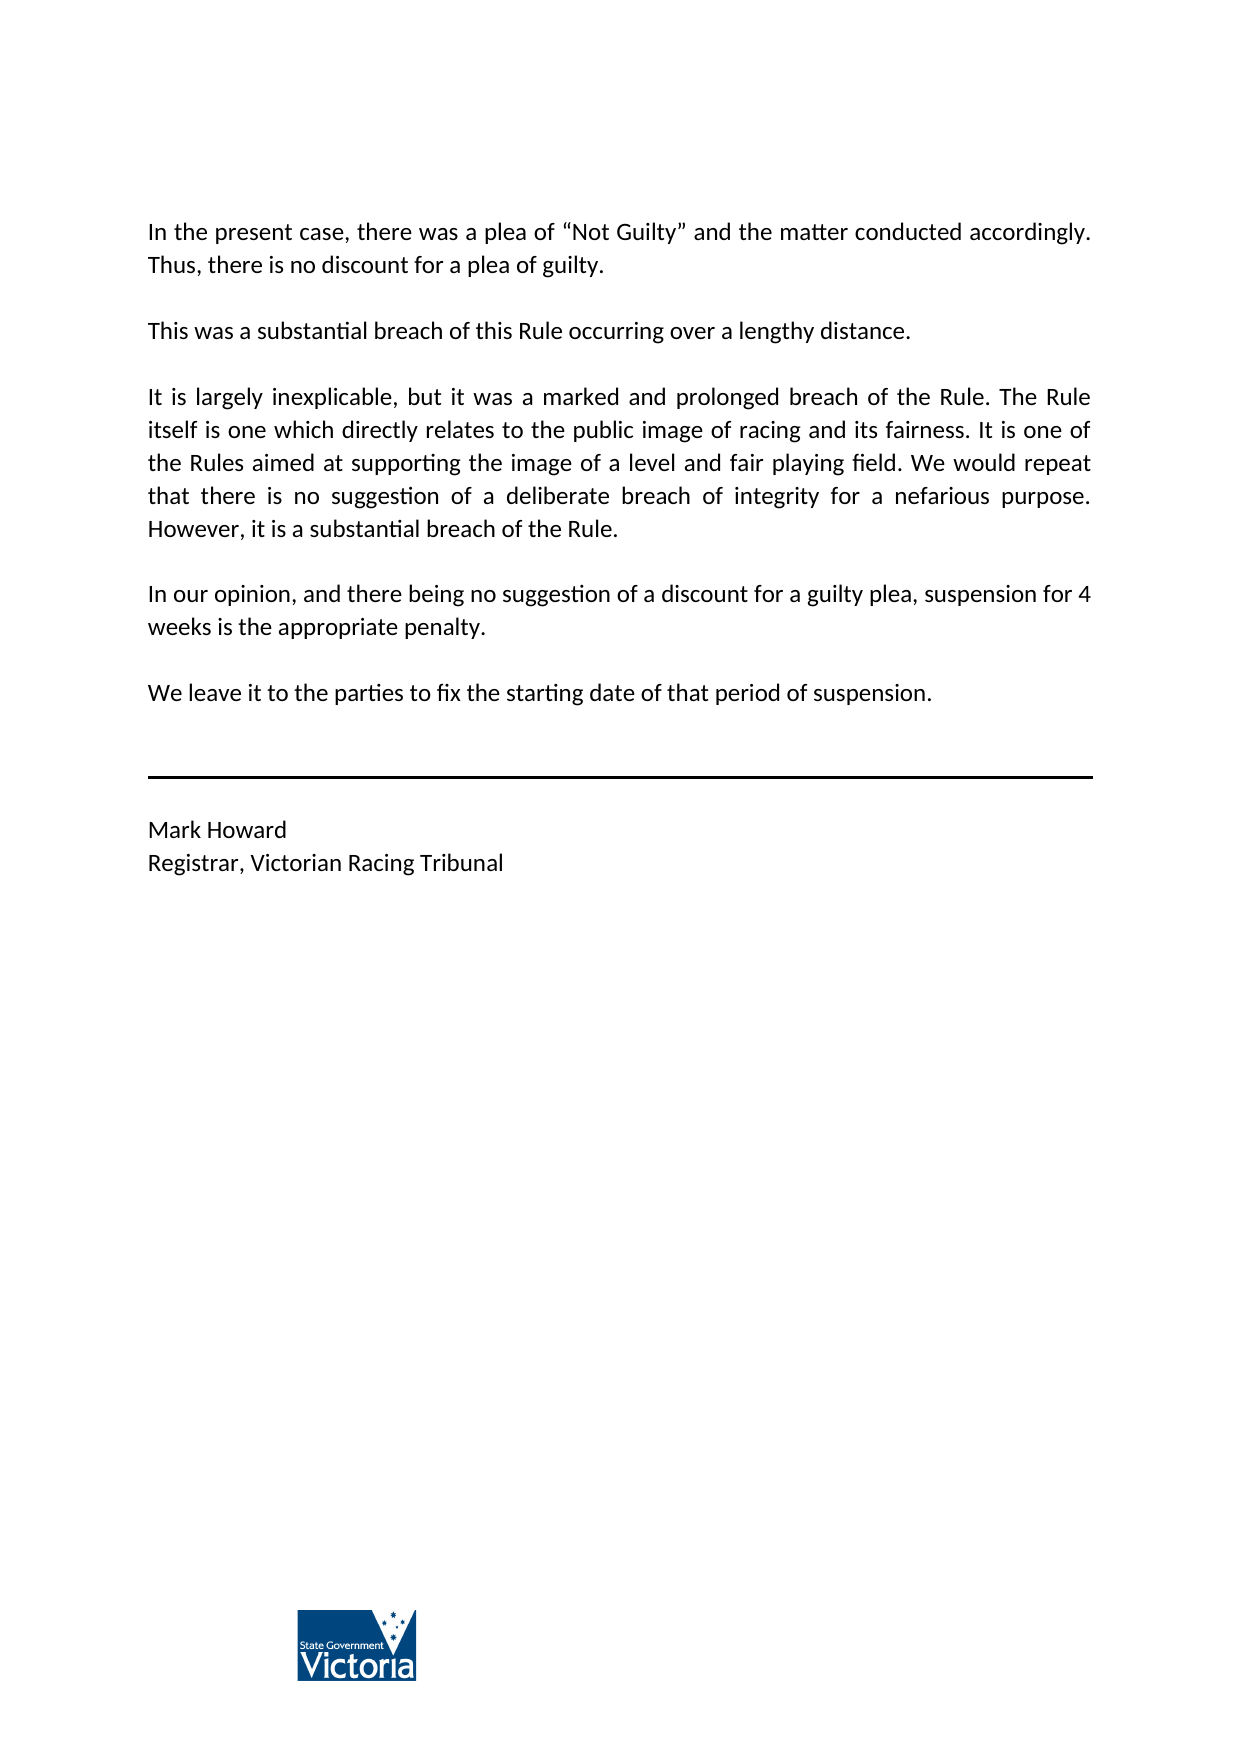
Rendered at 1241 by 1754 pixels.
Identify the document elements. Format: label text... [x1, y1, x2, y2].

text We leave it to the parties to fix the starting date of that period of suspension. [148, 677, 1093, 708]
text It is largely inexplicable, but it was a marked and prolonged breach of the Rule. The Rule itself is one which directly relates to the public image of racing and its fairness. It is one of the Rules aimed at supporting the image of a level and fair playing field. We would repeat that there is no suggestion of a deliberate breach of integrity for a nefarious purpose. However, it is a substantial breach of the Rule. [148, 381, 1093, 543]
text Mark Howard Registrar, Victorian Racing Tribunal [148, 814, 1093, 906]
text This was a substantial breach of this Rule occurring over a lengthy distance. [148, 315, 1093, 346]
picture [297, 1610, 417, 1681]
text In our opinion, and there being no suggestion of a discount for a guilty plea, suspension for 4 weeks is the appropriate penalty. [148, 579, 1093, 642]
text In the present case, there was a plea of “Not Guilty” and the matter conducted accordingly. Thus, there is no discount for a plea of guilty. [148, 217, 1093, 280]
